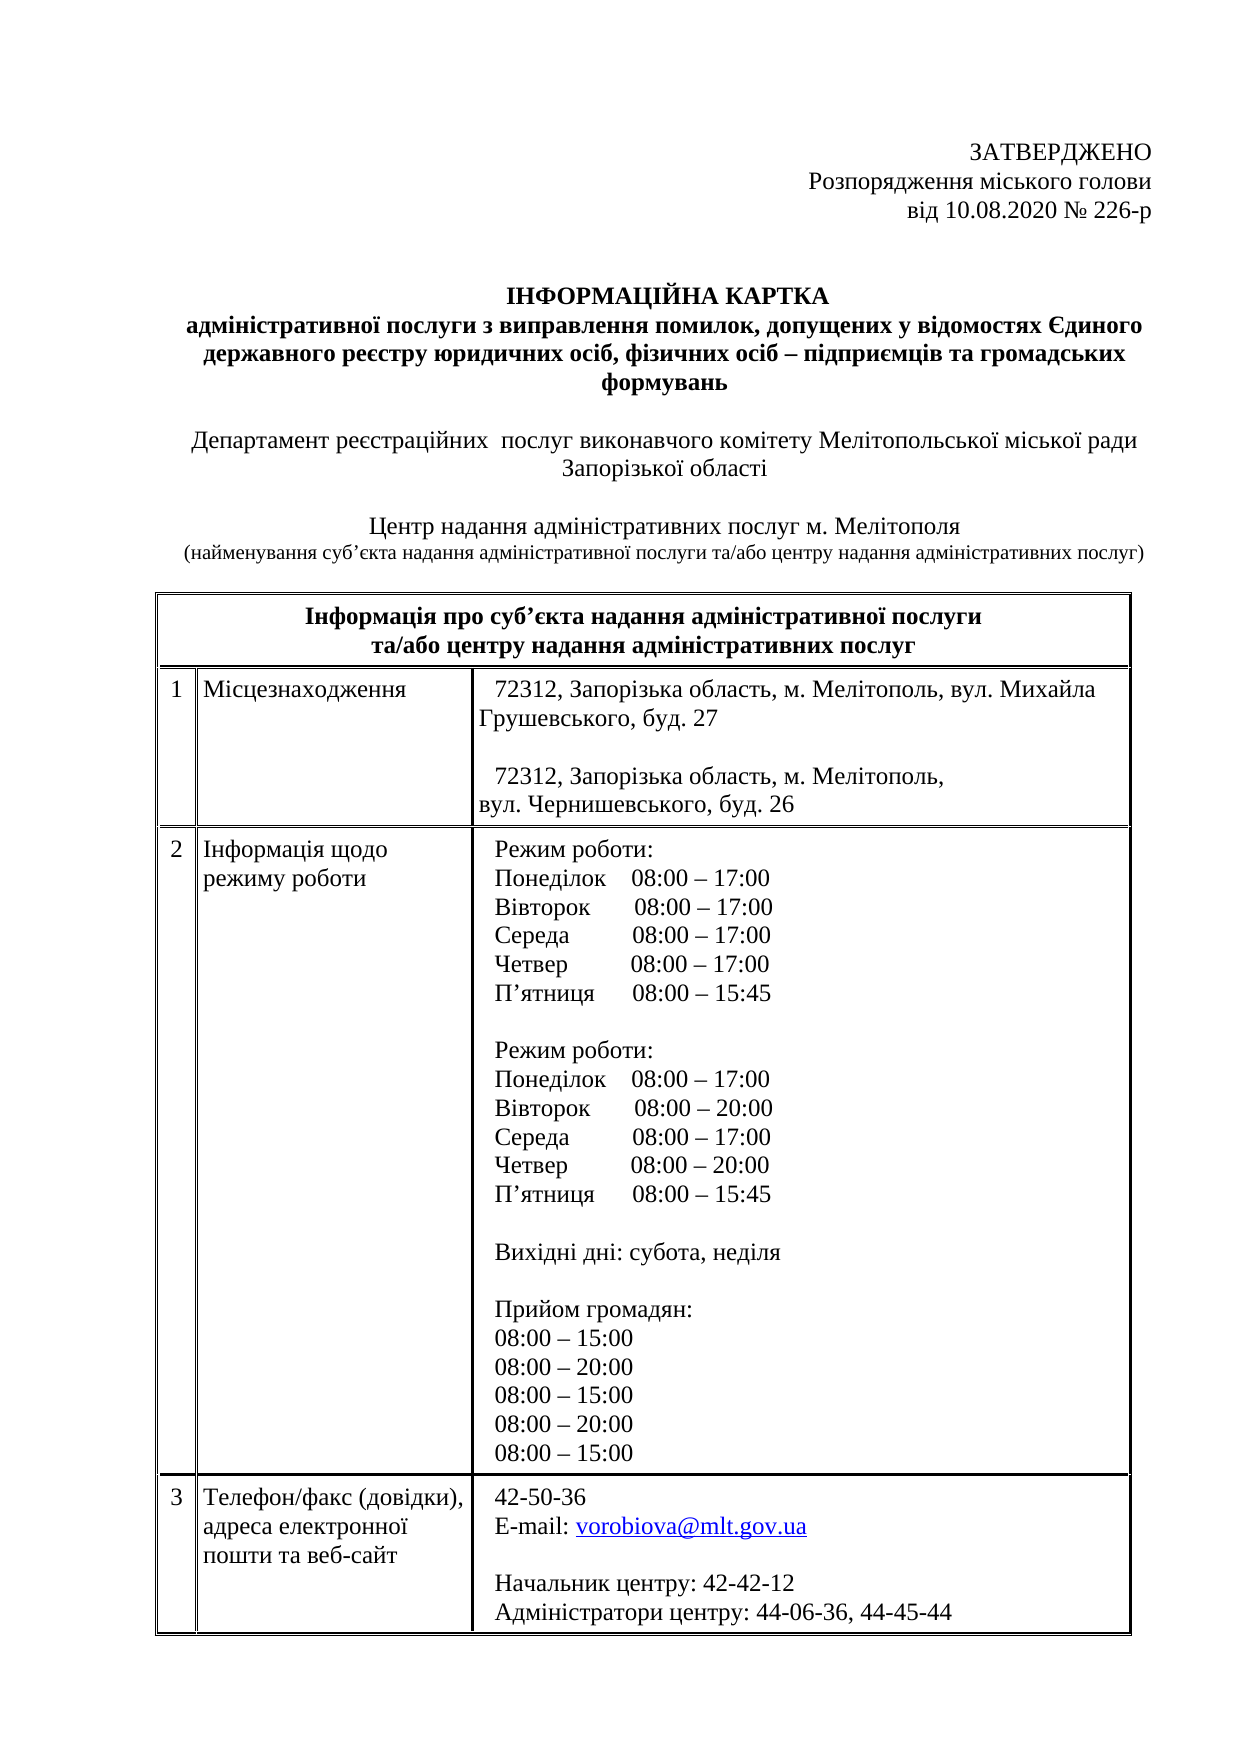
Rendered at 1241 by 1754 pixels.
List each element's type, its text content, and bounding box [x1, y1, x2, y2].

text (найменування суб’єкта надання адміністративної послуги та/або центру надання адміністративних послуг) [177, 540, 1152, 564]
text Розпорядження міського голови [177, 166, 1152, 195]
text адміністративної послуги з виправлення помилок, допущених у відомостях Єдиного державного реєстру юридичних осіб, фізичних осіб – підприємців та громадських формувань [177, 310, 1152, 396]
table_cell 2 [158, 825, 195, 1473]
text від 10.08.2020 № 226-р [177, 195, 1152, 223]
text ІНФОРМАЦІЙНА КАРТКА [177, 281, 1152, 310]
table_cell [197, 1476, 472, 1632]
table_cell 72312, Запорізька область, м. Мелітополь, вул. Михайла Грушевського, буд. 27 72312, Запорізька область, м. Мелітополь, вул. Чернишевського, буд. 26 [474, 665, 1130, 824]
table_cell 1 [158, 665, 195, 824]
table_cell Місцезнаходження [198, 669, 471, 824]
text Центр надання адміністративних послуг м. Мелітополя [177, 511, 1152, 540]
table_cell 3 [156, 1473, 197, 1632]
text Департамент реєстраційних послуг виконавчого комітету Мелітопольської міської ради Запорізької області [177, 425, 1152, 482]
text ЗАТВЕРДЖЕНО [177, 137, 1152, 166]
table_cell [472, 1473, 1131, 1632]
table_cell Режим роботи: Понеділок 08:00 – 17:00 Вівторок 08:00 – 17:00 Середа 08:00 – 17:00 Четвер 08:00 – 17:00 П’ятниця 08:00 – 15:45 Режим роботи: Понеділок 08:00 – 17:00 Вівторок 08:00 – 20:00 Середа 08:00 – 17:00 Четвер 08:00 – 20:00 П’ятниця 08:00 – 15:45 Вихідні дні: субота, неділя Прийом громадян: 08:00 – 15:00 08:00 – 20:00 08:00 – 15:00 08:00 – 20:00 08:00 – 15:00 [474, 825, 1130, 1473]
table_cell Інформація щодо режиму роботи [198, 828, 471, 1473]
table_header Інформація про суб’єкта надання адміністративної послуги та/або центру надання адміністративних послуг [158, 595, 1129, 665]
